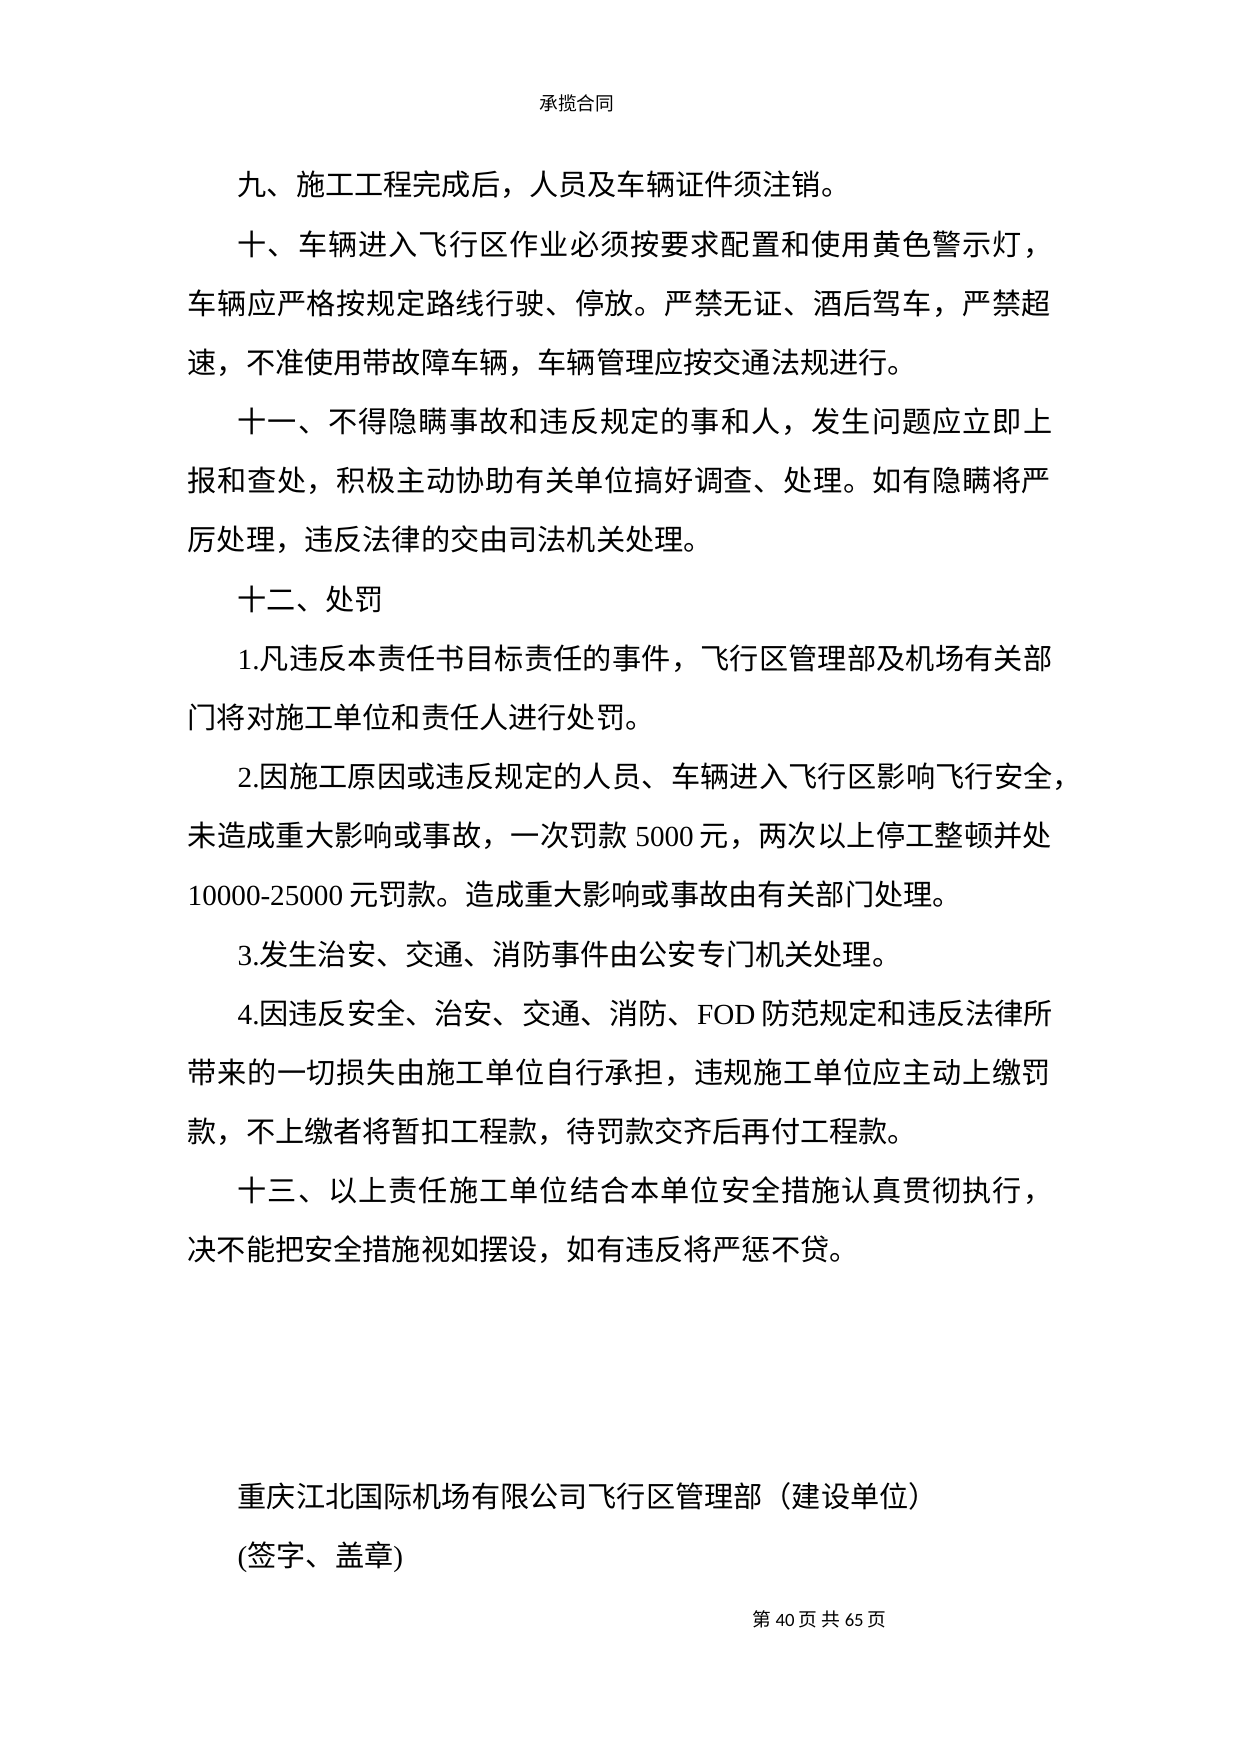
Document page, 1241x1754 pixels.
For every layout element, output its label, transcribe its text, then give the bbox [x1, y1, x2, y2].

text 4.因违反安全、治安、交通、消防、FOD防范规定和违反法律所带来的一切损失由施工单位自行承担，违规施工单位应主动上缴罚款，不上缴者将暂扣工程款，待罚款交齐后再付工程款。 [187, 990, 1053, 1151]
text 3.发生治安、交通、消防事件由公安专门机关处理。 [187, 931, 1053, 973]
text 十三、以上责任施工单位结合本单位安全措施认真贯彻执行，决不能把安全措施视如摆设，如有违反将严惩不贷。 [187, 1168, 1053, 1269]
text 重庆江北国际机场有限公司飞行区管理部（建设单位） [187, 1474, 1053, 1516]
text 十、车辆进入飞行区作业必须按要求配置和使用黄色警示灯，车辆应严格按规定路线行驶、停放。严禁无证、酒后驾车，严禁超速，不准使用带故障车辆，车辆管理应按交通法规进行。 [187, 221, 1053, 382]
text (签字、盖章) [187, 1533, 1053, 1575]
text 1.凡违反本责任书目标责任的事件，飞行区管理部及机场有关部门将对施工单位和责任人进行处罚。 [187, 635, 1053, 737]
text 九、施工工程完成后，人员及车辆证件须注销。 [187, 162, 1053, 204]
text 十一、不得隐瞒事故和违反规定的事和人，发生问题应立即上报和查处，积极主动协助有关单位搞好调查、处理。如有隐瞒将严厉处理，违反法律的交由司法机关处理。 [187, 399, 1053, 559]
text 十二、处罚 [187, 576, 1053, 618]
text 2.因施工原因或违反规定的人员、车辆进入飞行区影响飞行安全，未造成重大影响或事故，一次罚款5000元，两次以上停工整顿并处10000-25000元罚款。造成重大影响或事故由有关部门处理。 [187, 754, 1053, 914]
